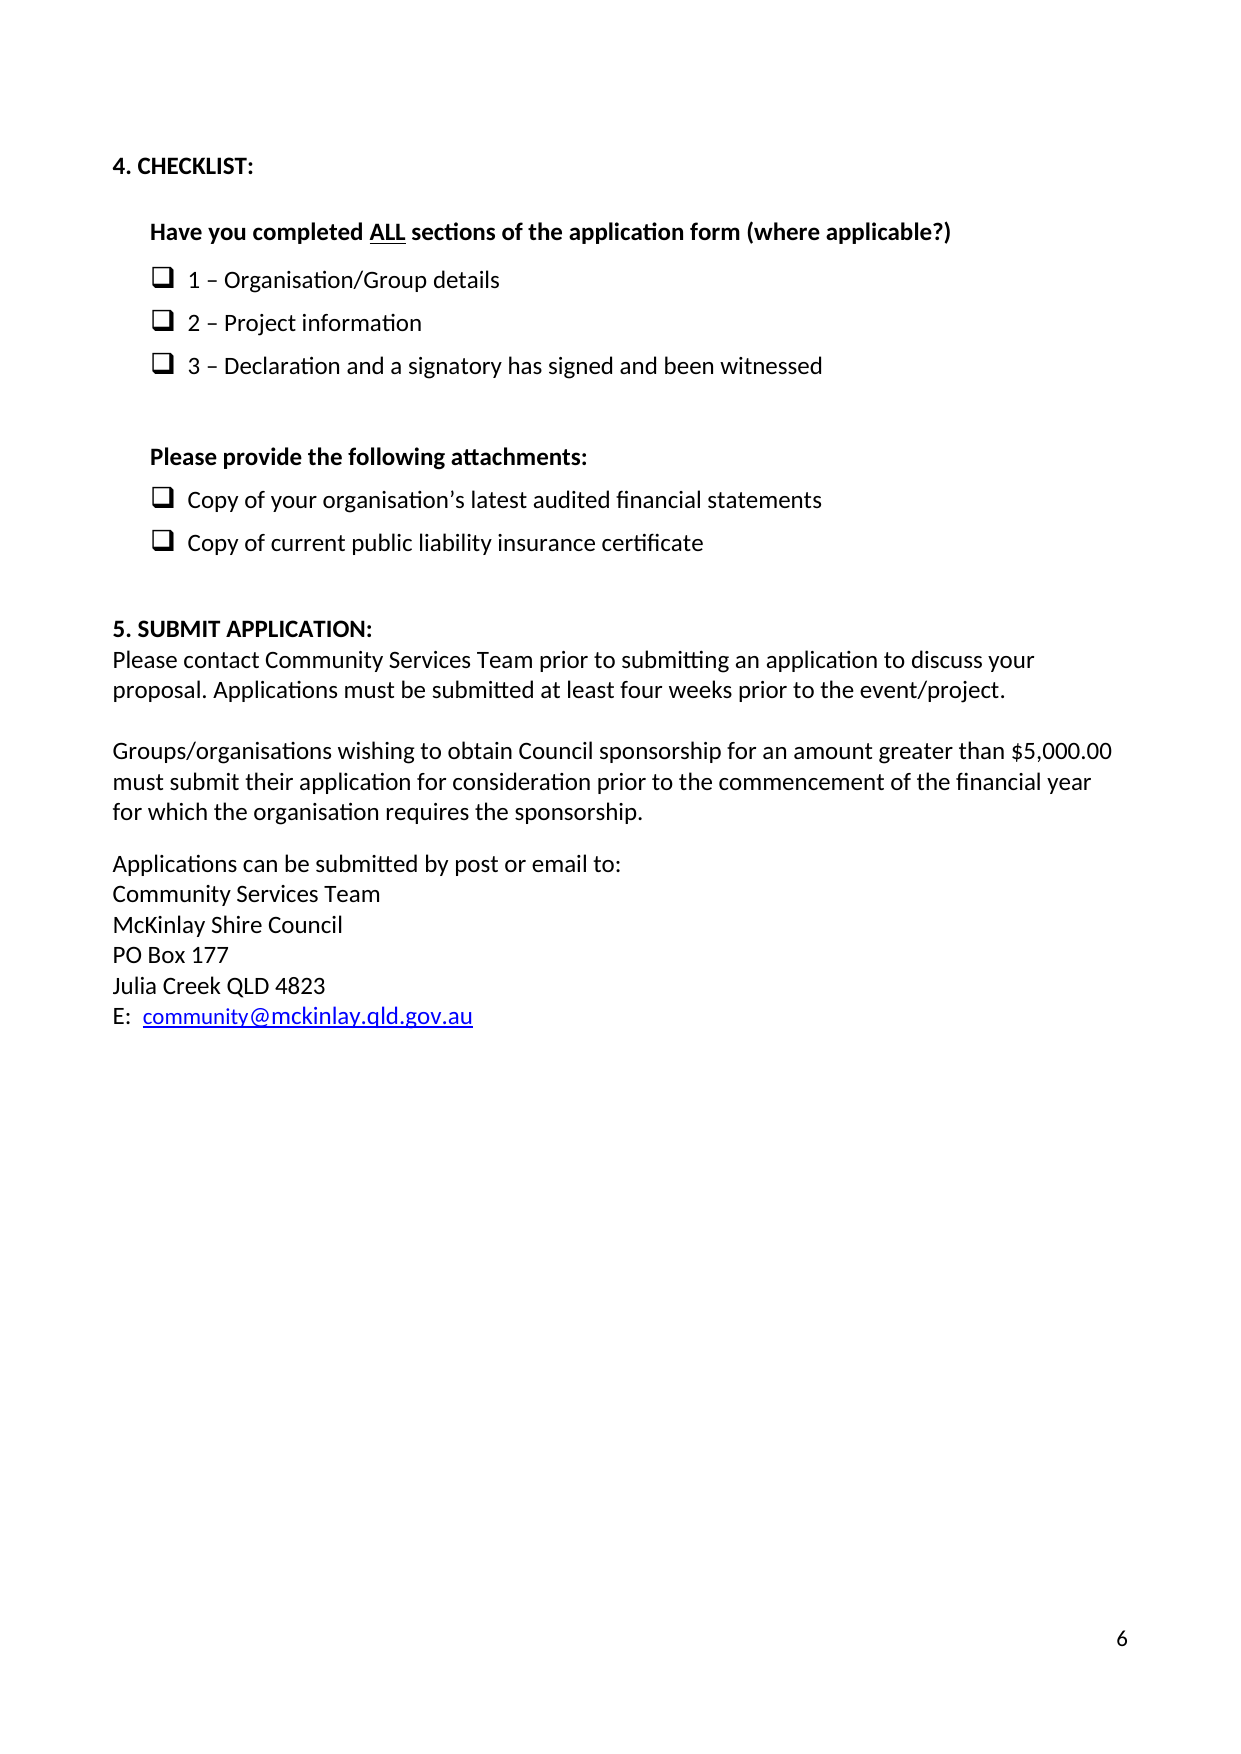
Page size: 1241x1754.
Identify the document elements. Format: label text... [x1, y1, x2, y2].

text Have you completed ALL sections of the application form (where applicable?) [150, 217, 1128, 247]
list 1 – Organisation/Group details [150, 264, 1128, 295]
list 3 – Declaration and a signatory has signed and been witnessed [150, 350, 1128, 381]
list Copy of your organisation’s latest audited financial statements [150, 484, 1128, 514]
list 2 – Project information [150, 307, 1128, 338]
text Applications can be submitted by post or email to: Community Services Team McKinlay Shire Council PO Box 177 Julia Creek QLD 4823 E: community@mckinlay.qld.gov.au [112, 848, 1128, 1059]
list Please provide the following attachments: [150, 441, 1128, 471]
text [112, 150, 1128, 181]
list Copy of current public liability insurance certificate [150, 527, 1128, 558]
text 5. SUBMIT APPLICATION: Please contact Community Services Team prior to submitting an application to discuss your proposal. Applications must be submitted at least four weeks prior to the event/project. Groups/organisations wishing to obtain Council sponsorship for an amount greater than $5,000.00 must submit their application for consideration prior to the commencement of the financial year for which the organisation requires the sponsorship. [112, 613, 1128, 827]
